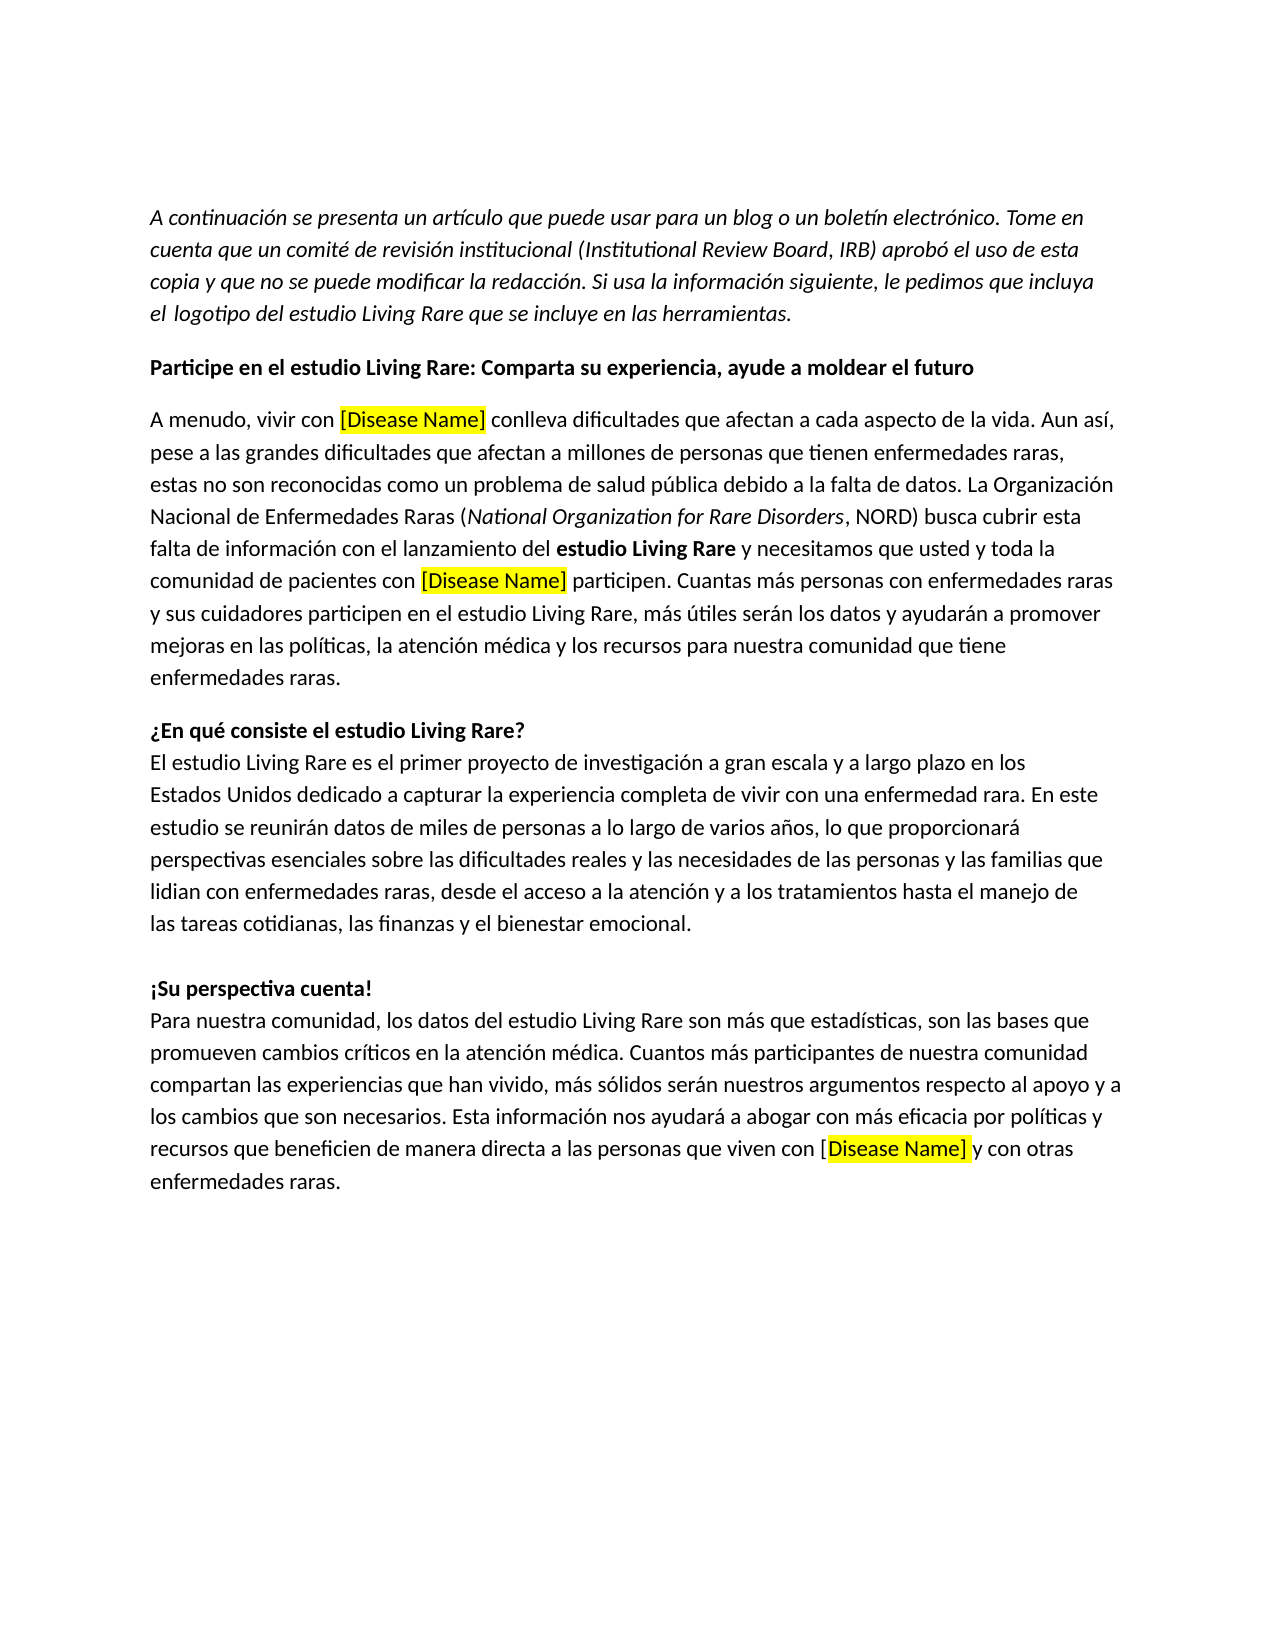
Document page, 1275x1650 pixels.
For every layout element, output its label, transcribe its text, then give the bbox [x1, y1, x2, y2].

text ¿En qué consiste el estudio Living Rare? [150, 716, 1125, 744]
text A continuación se presenta un artículo que puede usar para un blog o un boletín electrónico. Tome en cuenta que un comité de revisión institucional (Institutional Review Board, IRB) aprobó el uso de esta copia y que no se puede modificar la redacción. Si usa la información siguiente, le pedimos que incluya el logotipo del estudio Living Rare que se incluye en las herramientas. [150, 203, 1125, 328]
text El estudio Living Rare es el primer proyecto de investigación a gran escala y a largo plazo en los Estados Unidos dedicado a capturar la experiencia completa de vivir con una enfermedad rara. En este estudio se reunirán datos de miles de personas a lo largo de varios años, lo que proporcionará perspectivas esenciales sobre las dificultades reales y las necesidades de las personas y las familias que lidian con enfermedades raras, desde el acceso a la atención y a los tratamientos hasta el manejo de las tareas cotidianas, las finanzas y el bienestar emocional. [150, 748, 1125, 937]
text Para nuestra comunidad, los datos del estudio Living Rare son más que estadísticas, son las bases que promueven cambios críticos en la atención médica. Cuantos más participantes de nuestra comunidad compartan las experiencias que han vivido, más sólidos serán nuestros argumentos respecto al apoyo y a los cambios que son necesarios. Esta información nos ayudará a abogar con más eficacia por políticas y recursos que beneficien de manera directa a las personas que viven con [Disease Name] y con otras enfermedades raras. [150, 1006, 1125, 1195]
text Participe en el estudio Living Rare: Comparta su experiencia, ayude a moldear el futuro [150, 353, 1125, 381]
text A menudo, vivir con [Disease Name] conlleva dificultades que afectan a cada aspecto de la vida. Aun así, pese a las grandes dificultades que afectan a millones de personas que tienen enfermedades raras, estas no son reconocidas como un problema de salud pública debido a la falta de datos. La Organización Nacional de Enfermedades Raras (National Organization for Rare Disorders, NORD) busca cubrir esta falta de información con el lanzamiento del estudio Living Rare y necesitamos que usted y toda la comunidad de pacientes con [Disease Name] participen. Cuantas más personas con enfermedades raras y sus cuidadores participen en el estudio Living Rare, más útiles serán los datos y ayudarán a promover mejoras en las políticas, la atención médica y los recursos para nuestra comunidad que tiene enfermedades raras. [150, 406, 1125, 691]
text ¡Su perspectiva cuenta! [150, 974, 1125, 1002]
